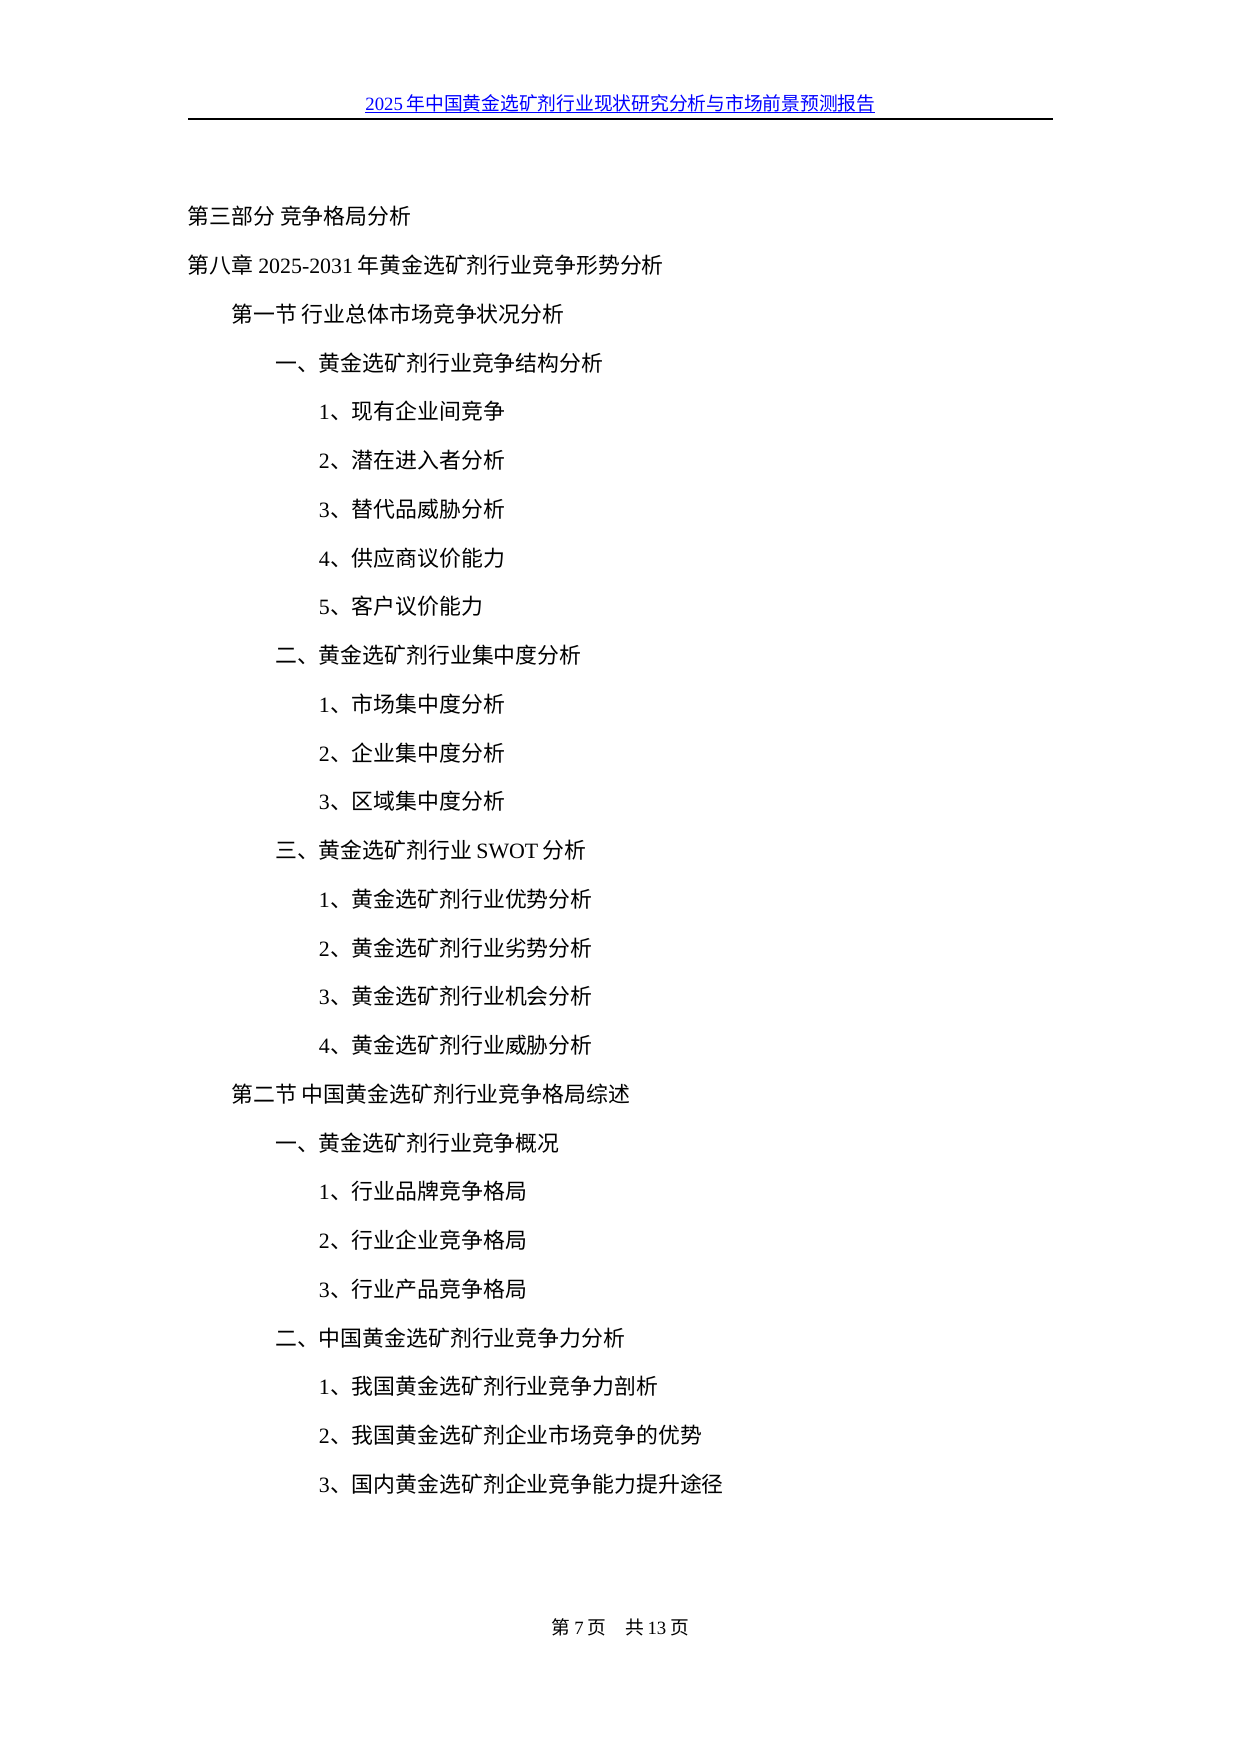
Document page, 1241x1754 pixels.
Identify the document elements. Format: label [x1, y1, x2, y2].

text [187, 150, 1053, 1499]
